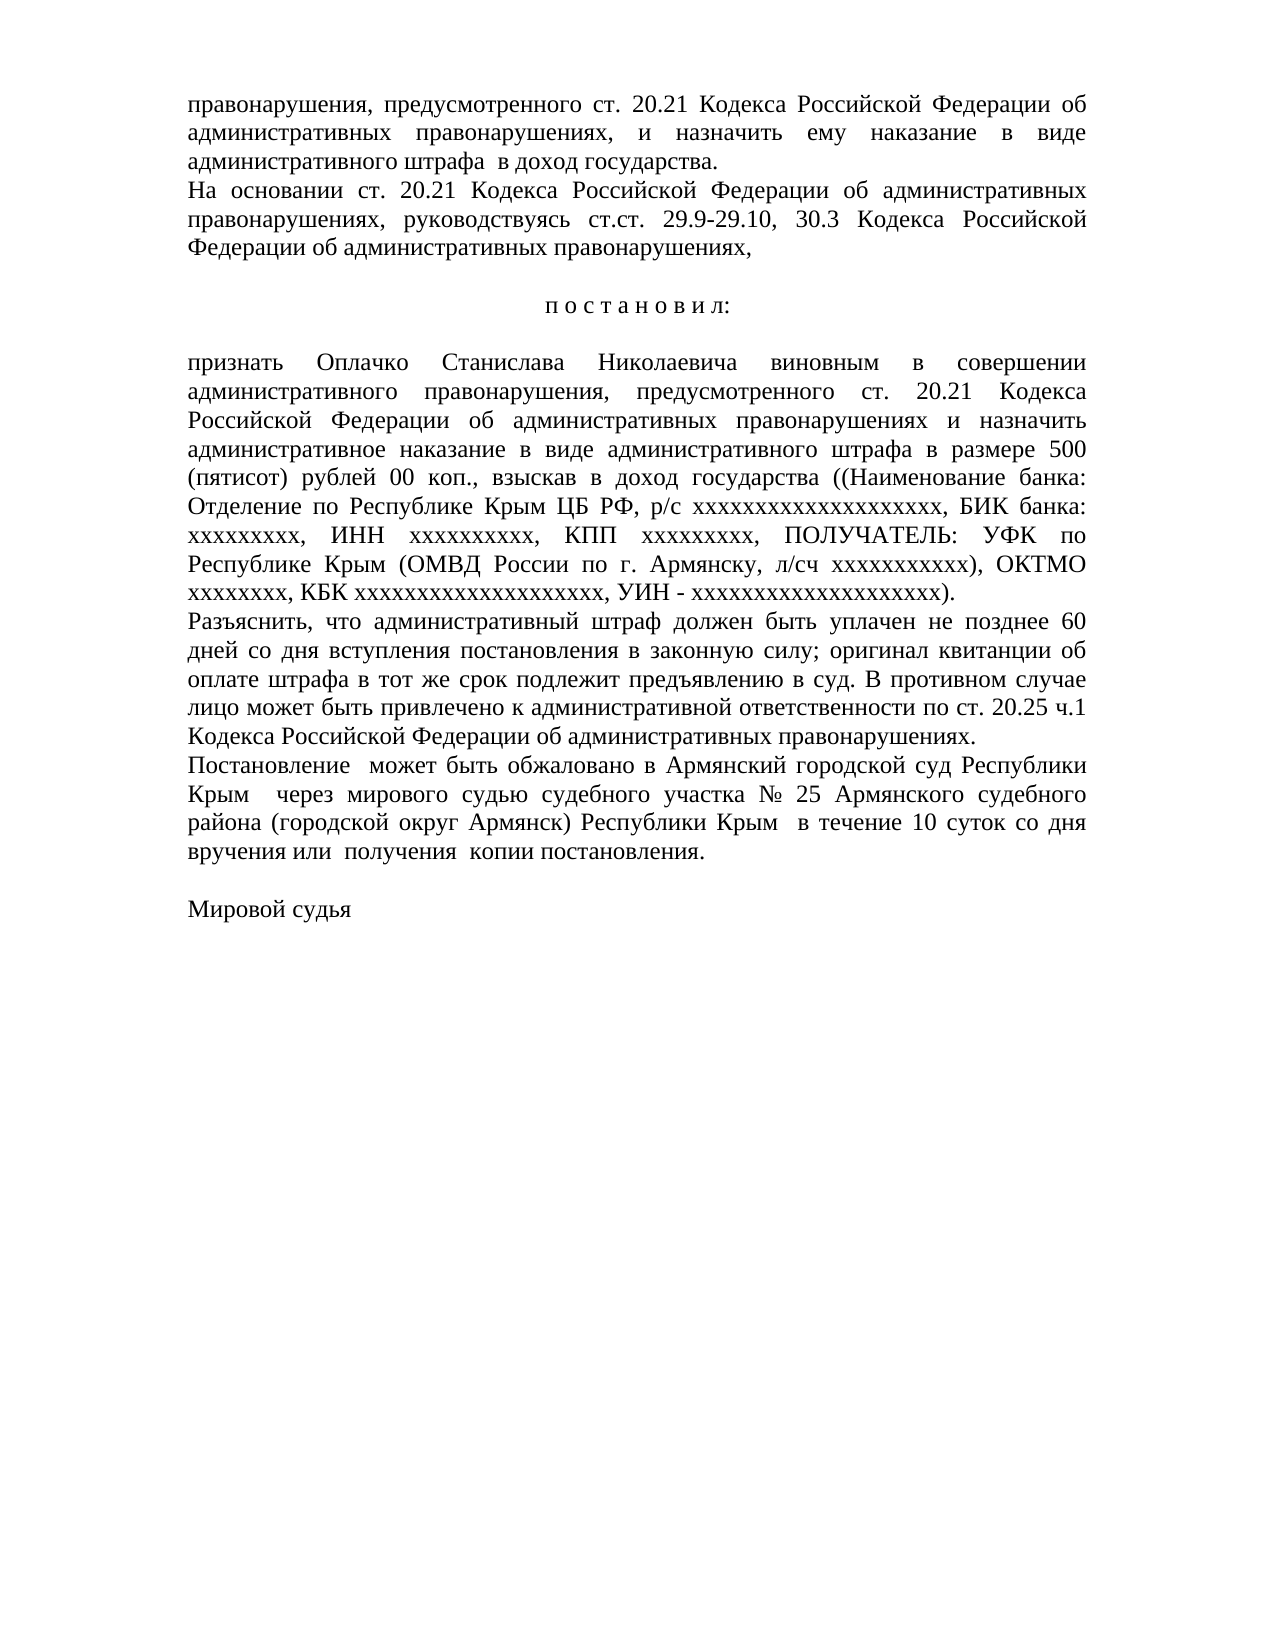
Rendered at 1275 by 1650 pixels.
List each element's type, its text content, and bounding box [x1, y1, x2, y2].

text признать Оплачко Станислава Николаевича виновным в совершении административного правонарушения, предусмотренного ст. 20.21 Кодекса Российской Федерации об административных правонарушениях и назначить административное наказание в виде административного штрафа в размере 500 (пятисот) рублей 00 коп., взыскав в доход государства ((Наименование банка: Отделение по Республике Крым ЦБ РФ, р/с хххххххххххххххххххх, БИК банка: ххххххххх, ИНН хххххххххх, КПП ххххххххх, ПОЛУЧАТЕЛЬ: УФК по Республике Крым (ОМВД России по г. Армянску, л/сч ххххххххххх), ОКТМО хххххххх, КБК хххххххххххххххххххх, УИН - хххххххххххххххххххх). [187, 347, 1087, 606]
text п о с т а н о в и л: [187, 290, 1087, 319]
text Постановление может быть обжаловано в Армянский городской суд Республики Крым через мирового судью судебного участка № 25 Армянского судебного района (городской округ Армянск) Республики Крым в течение 10 суток со дня вручения или получения копии постановления. [187, 750, 1087, 865]
text Мировой судья [187, 894, 1087, 922]
text На основании ст. 20.21 Кодекса Российской Федерации об административных правонарушениях, руководствуясь ст.ст. 29.9-29.10, 30.3 Кодекса Российской Федерации об административных правонарушениях, [187, 175, 1087, 261]
text Разъяснить, что административный штраф должен быть уплачен не позднее 60 дней со дня вступления постановления в законную силу; оригинал квитанции об оплате штрафа в тот же срок подлежит предъявлению в суд. В противном случае лицо может быть привлечено к административной ответственности по ст. 20.25 ч.1 Кодекса Российской Федерации об административных правонарушениях. [187, 606, 1087, 750]
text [187, 89, 1087, 175]
